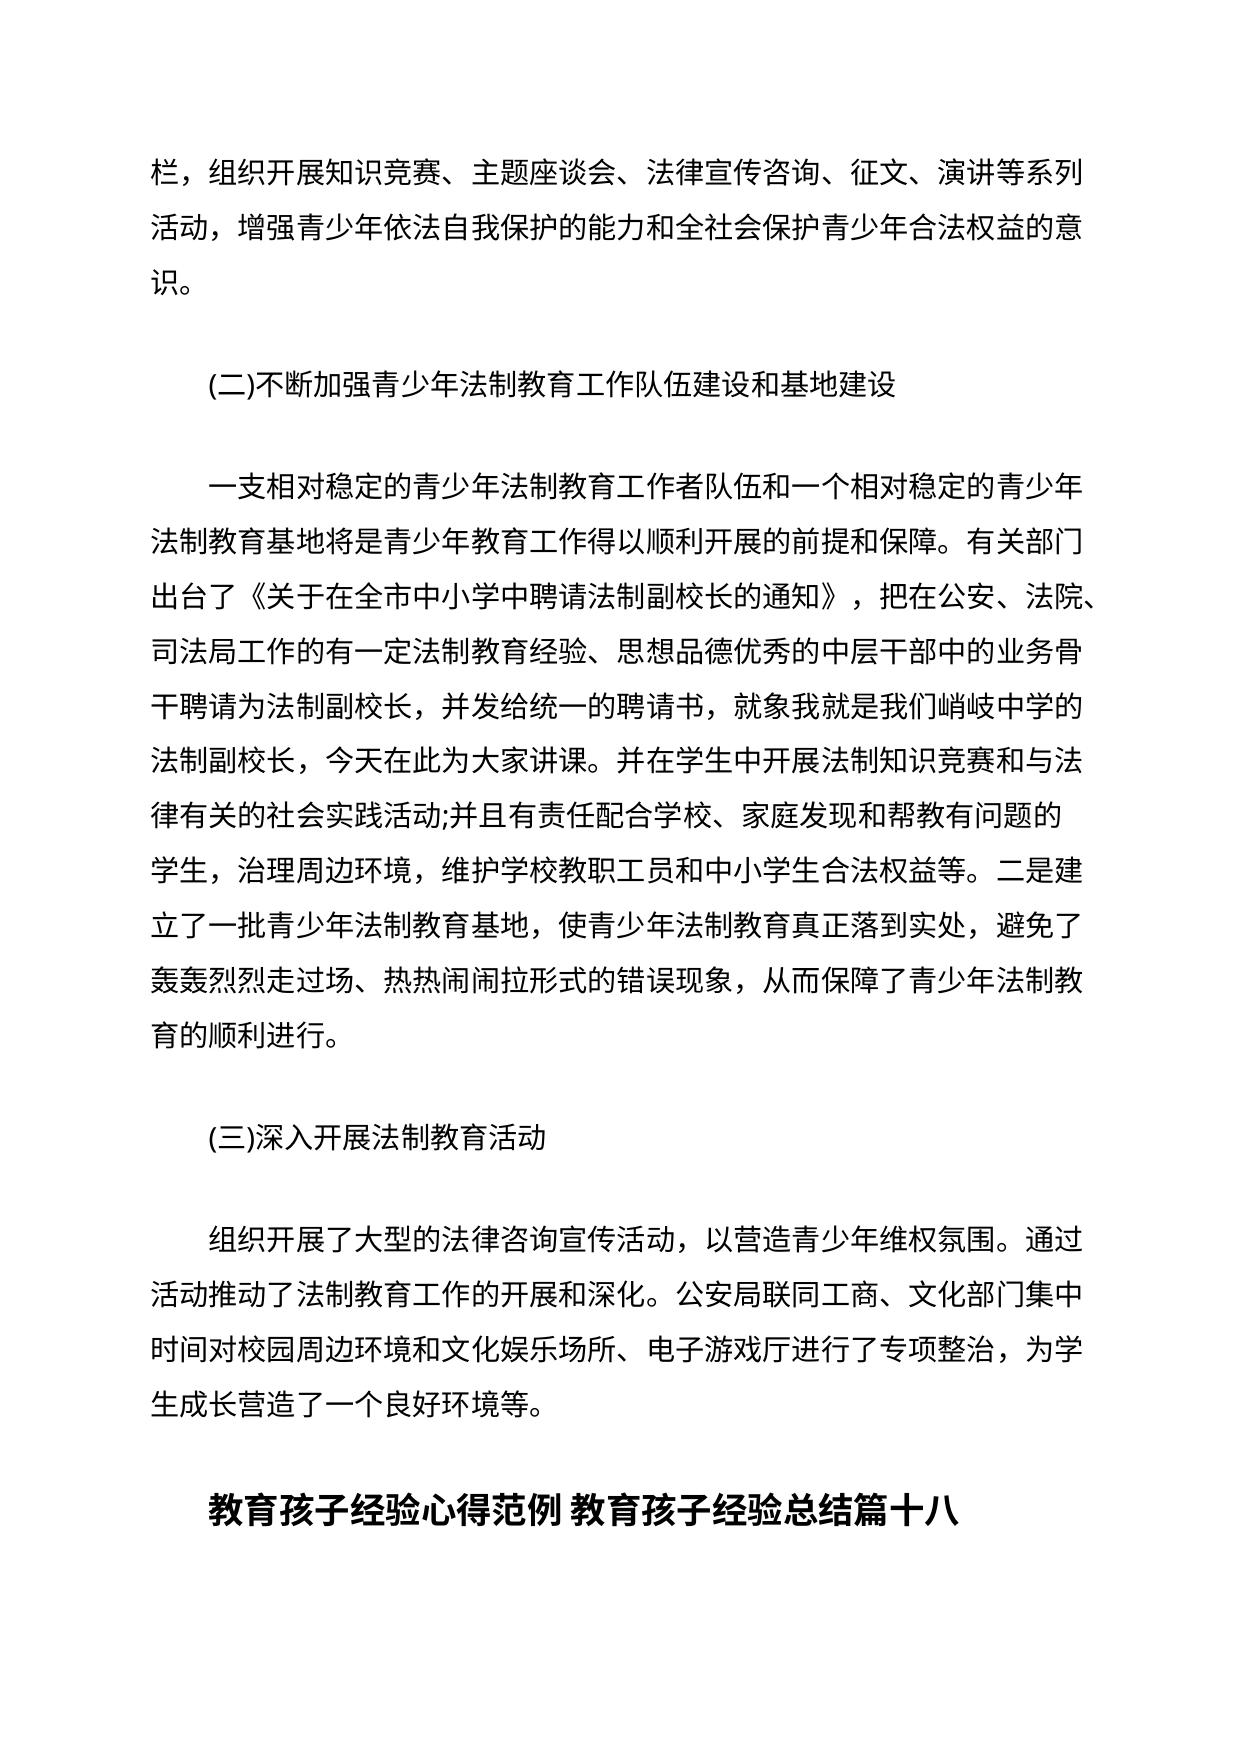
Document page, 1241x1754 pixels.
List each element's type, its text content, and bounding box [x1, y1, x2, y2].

text (三)深入开展法制教育活动 [150, 1114, 1090, 1157]
text 教育孩子经验心得范例 教育孩子经验总结篇十八 [150, 1483, 1090, 1534]
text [150, 150, 1090, 302]
text (二)不断加强青少年法制教育工作队伍建设和基地建设 [150, 362, 1090, 404]
text 一支相对稳定的青少年法制教育工作者队伍和一个相对稳定的青少年法制教育基地将是青少年教育工作得以顺利开展的前提和保障。有关部门出台了《关于在全市中小学中聘请法制副校长的通知》，把在公安、法院、司法局工作的有一定法制教育经验、思想品德优秀的中层干部中的业务骨干聘请为法制副校长，并发给统一的聘请书，就象我就是我们峭岐中学的法制副校长，今天在此为大家讲课。并在学生中开展法制知识竞赛和与法律有关的社会实践活动;并且有责任配合学校、家庭发现和帮教有问题的学生，治理周边环境，维护学校教职工员和中小学生合法权益等。二是建立了一批青少年法制教育基地，使青少年法制教育真正落到实处，避免了轰轰烈烈走过场、热热闹闹拉形式的错误现象，从而保障了青少年法制教育的顺利进行。 [150, 463, 1090, 1055]
text 组织开展了大型的法律咨询宣传活动，以营造青少年维权氛围。通过活动推动了法制教育工作的开展和深化。公安局联同工商、文化部门集中时间对校园周边环境和文化娱乐场所、电子游戏厅进行了专项整治，为学生成长营造了一个良好环境等。 [150, 1216, 1090, 1423]
